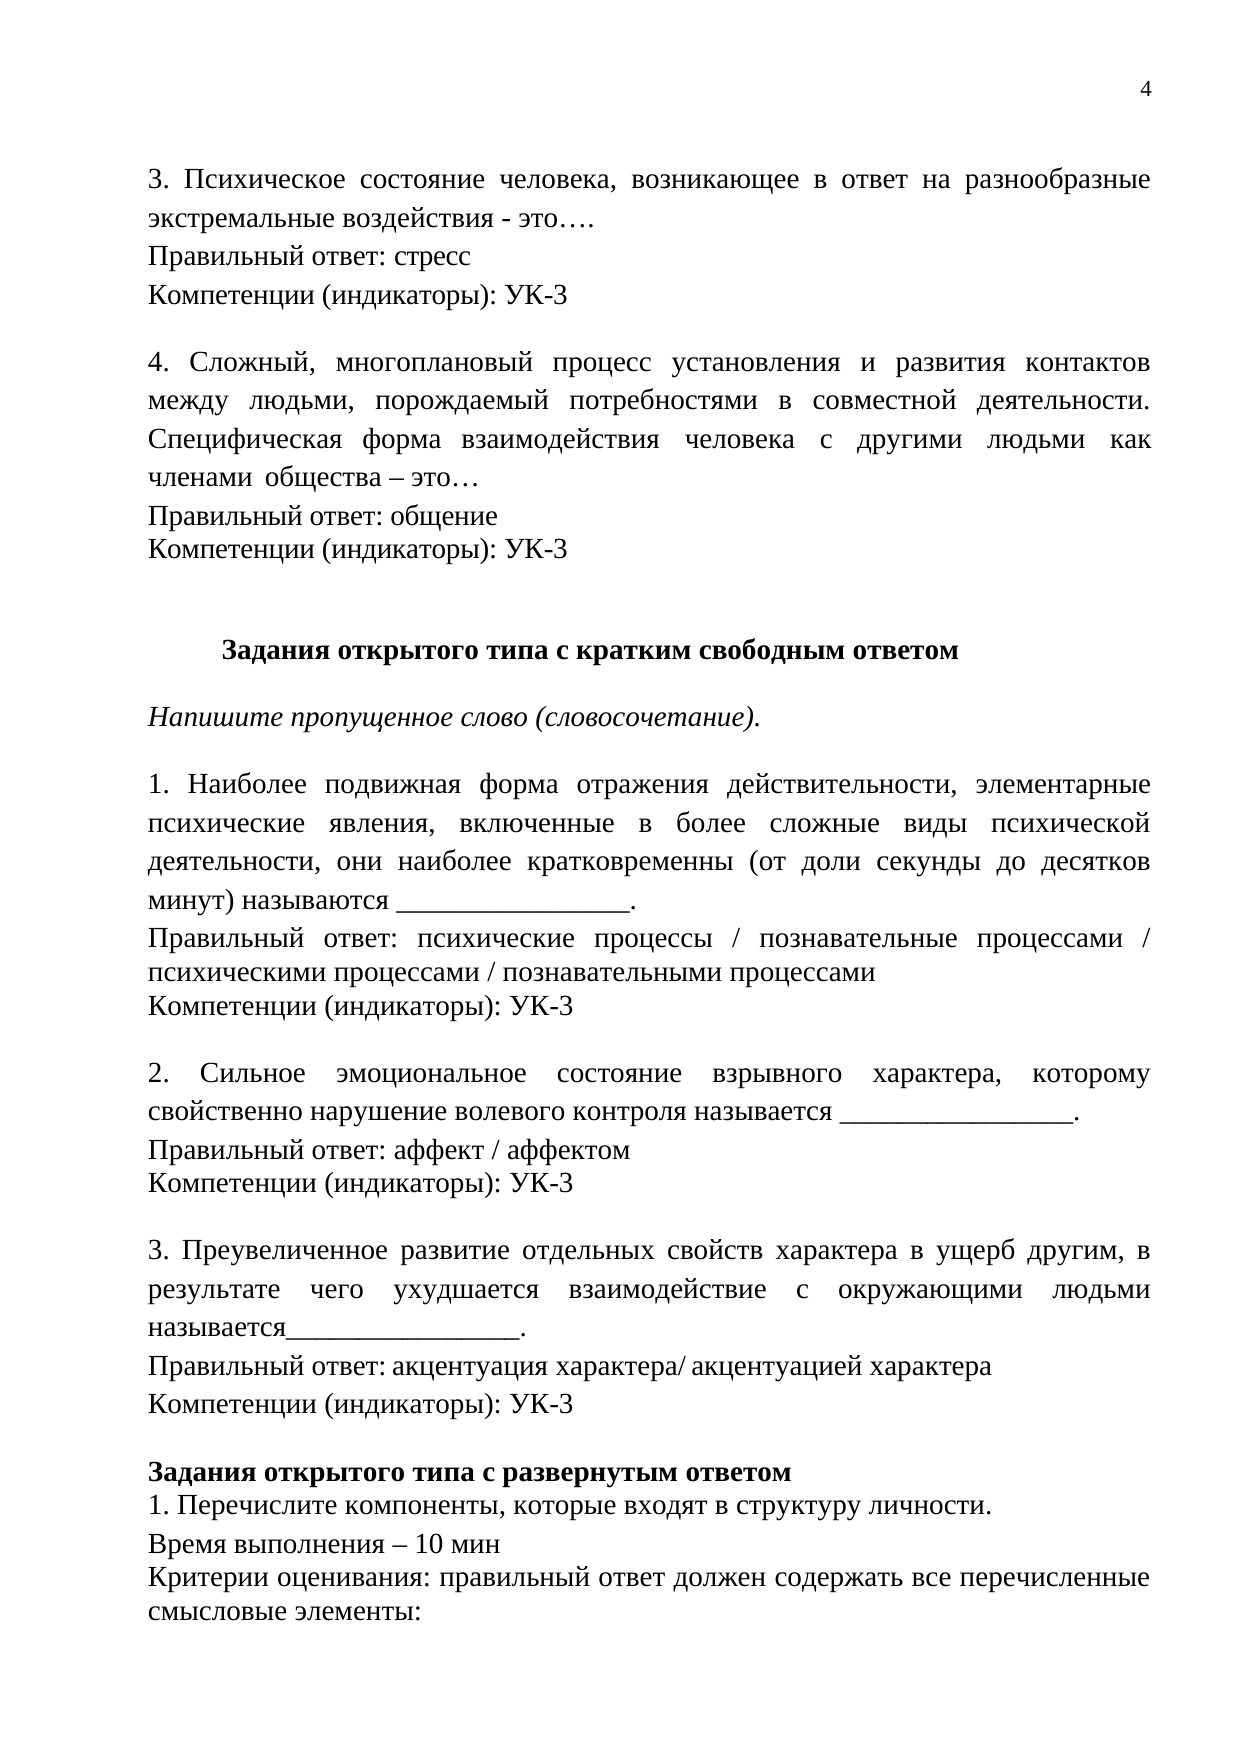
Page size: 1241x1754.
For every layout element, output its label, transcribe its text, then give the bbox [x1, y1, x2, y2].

text Компетенции (индикаторы): УК-3 [148, 277, 1152, 310]
text Задания открытого типа с кратким свободным ответом [148, 632, 1152, 666]
text Критерии оценивания: правильный ответ должен содержать все перечисленные смысловые элементы: [148, 1559, 1152, 1626]
text Компетенции (индикаторы): УК-3 [148, 1165, 1152, 1199]
text 3. Преувеличенное развитие отдельных свойств характера в ущерб другим, в результате чего ухудшается взаимодействие с окружающими людьми называется________________. [148, 1232, 1152, 1343]
text Время выполнения – 10 мин [148, 1526, 1152, 1559]
text Правильный ответ: стресс [148, 238, 1152, 272]
text 1. Наиболее подвижная форма отражения действительности, элементарные психические явления, включенные в более сложные виды психической деятельности, они наиболее кратковременны (от доли секунды до десятков минут) называются ________________. [148, 766, 1152, 916]
text Правильный ответ: аффект / аффектом [148, 1132, 1152, 1165]
text Задания открытого типа с развернутым ответом [148, 1454, 1152, 1487]
text Правильный ответ: акцентуация характера/ акцентуацией характера [148, 1348, 1152, 1382]
text Компетенции (индикаторы): УК-3 [148, 532, 1152, 565]
text 1. Перечислите компоненты, которые входят в структуру личности. [148, 1487, 1152, 1521]
text Компетенции (индикаторы): УК-3 [148, 988, 1152, 1021]
text Правильный ответ: психические процессы / познавательные процессами / психическими процессами / познавательными процессами [148, 921, 1152, 988]
text Компетенции (индикаторы): УК-3 [148, 1387, 1152, 1420]
text Правильный ответ: общение [148, 498, 1152, 532]
text 4. Сложный, многоплановый процесс установления и развития контактов между людьми, порождаемый потребностями в совместной деятельности. Специфическая форма взаимодействия человека с другими людьми как членами общества – это… [148, 344, 1152, 493]
text Напишите пропущенное слово (словосочетание). [148, 699, 1152, 733]
text 2. Сильное эмоциональное состояние взрывного характера, которому свойственно нарушение волевого контроля называется ________________. [148, 1055, 1152, 1127]
text 3. Психическое состояние человека, возникающее в ответ на разнообразные экстремальные воздействия - это…. [148, 161, 1152, 233]
